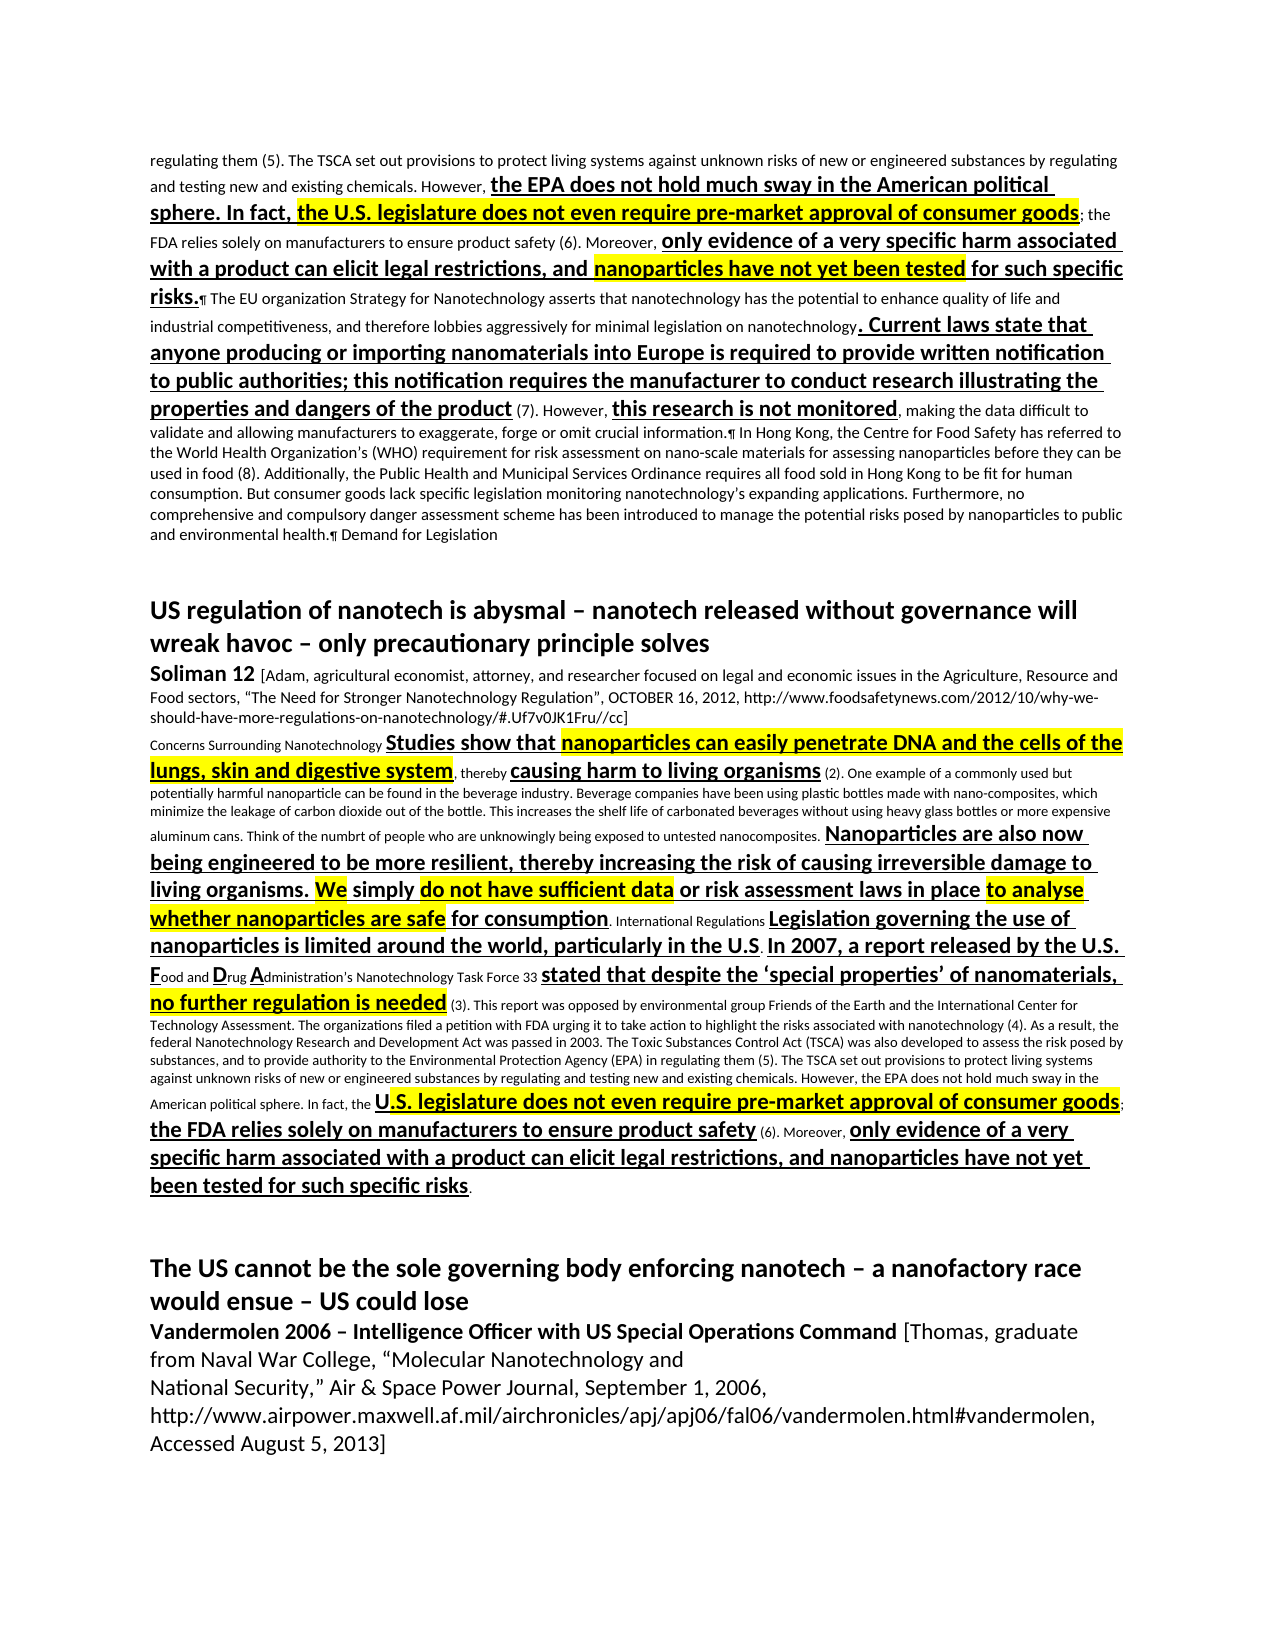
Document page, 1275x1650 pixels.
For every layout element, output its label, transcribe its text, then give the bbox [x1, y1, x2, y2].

text The US cannot be the sole governing body enforcing nanotech – a nanofactory race would ensue – US could lose [150, 1251, 1125, 1317]
text Soliman 12 [Adam, agricultural economist, attorney, and researcher focused on legal and economic issues in the Agriculture, Resource and Food sectors, “The Need for Stronger Nanotechnology Regulation”, OCTOBER 16, 2012, http://www.foodsafetynews.com/2012/10/why-we-should-have-more-regulations-on-nanotechnology/#.Uf7v0JK1Fru//cc] [150, 659, 1125, 728]
text US regulation of nanotech is abysmal – nanotech released without governance will wreak havoc – only precautionary principle solves [150, 593, 1125, 659]
text National Security,” Air & Space Power Journal, September 1, 2006, http://www.airpower.maxwell.af.mil/airchronicles/apj/apj06/fal06/vandermolen.html#vandermolen, Accessed August 5, 2013] [150, 1373, 1125, 1457]
text Vandermolen 2006 – Intelligence Officer with US Special Operations Command [Thomas, graduate from Naval War College, “Molecular Nanotechnology and [150, 1317, 1125, 1373]
text Concerns Surrounding Nanotechnology Studies show that nanoparticles can easily penetrate DNA and the cells of the lungs, skin and digestive system, thereby causing harm to living organisms (2). One example of a commonly used but potentially harmful nanoparticle can be found in the beverage industry. Beverage companies have been using plastic bottles made with nano-composites, which minimize the leakage of carbon dioxide out of the bottle. This increases the shelf life of carbonated beverages without using heavy glass bottles or more expensive aluminum cans. Think of the numbrt of people who are unknowingly being exposed to untested nanocomposites. Nanoparticles are also now being engineered to be more resilient, thereby increasing the risk of causing irreversible damage to living organisms. We simply do not have sufficient data or risk assessment laws in place to analyse whether nanoparticles are safe for consumption. International Regulations Legislation governing the use of nanoparticles is limited around the world, particularly in the U.S. In 2007, a report released by the U.S. Food and Drug Administration’s Nanotechnology Task Force 33 stated that despite the ‘special properties’ of nanomaterials, no further regulation is needed (3). This report was opposed by environmental group Friends of the Earth and the International Center for Technology Assessment. The organizations filed a petition with FDA urging it to take action to highlight the risks associated with nanotechnology (4). As a result, the federal Nanotechnology Research and Development Act was passed in 2003. The Toxic Substances Control Act (TSCA) was also developed to assess the risk posed by substances, and to provide authority to the Environmental Protection Agency (EPA) in regulating them (5). The TSCA set out provisions to protect living systems against unknown risks of new or engineered substances by regulating and testing new and existing chemicals. However, the EPA does not hold much sway in the American political sphere. In fact, the U.S. legislature does not even require pre-market approval of consumer goods; the FDA relies solely on manufacturers to ensure product safety (6). Moreover, only evidence of a very specific harm associated with a product can elicit legal restrictions, and nanoparticles have not yet been tested for such specific risks. [150, 728, 1125, 1230]
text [150, 150, 1125, 544]
